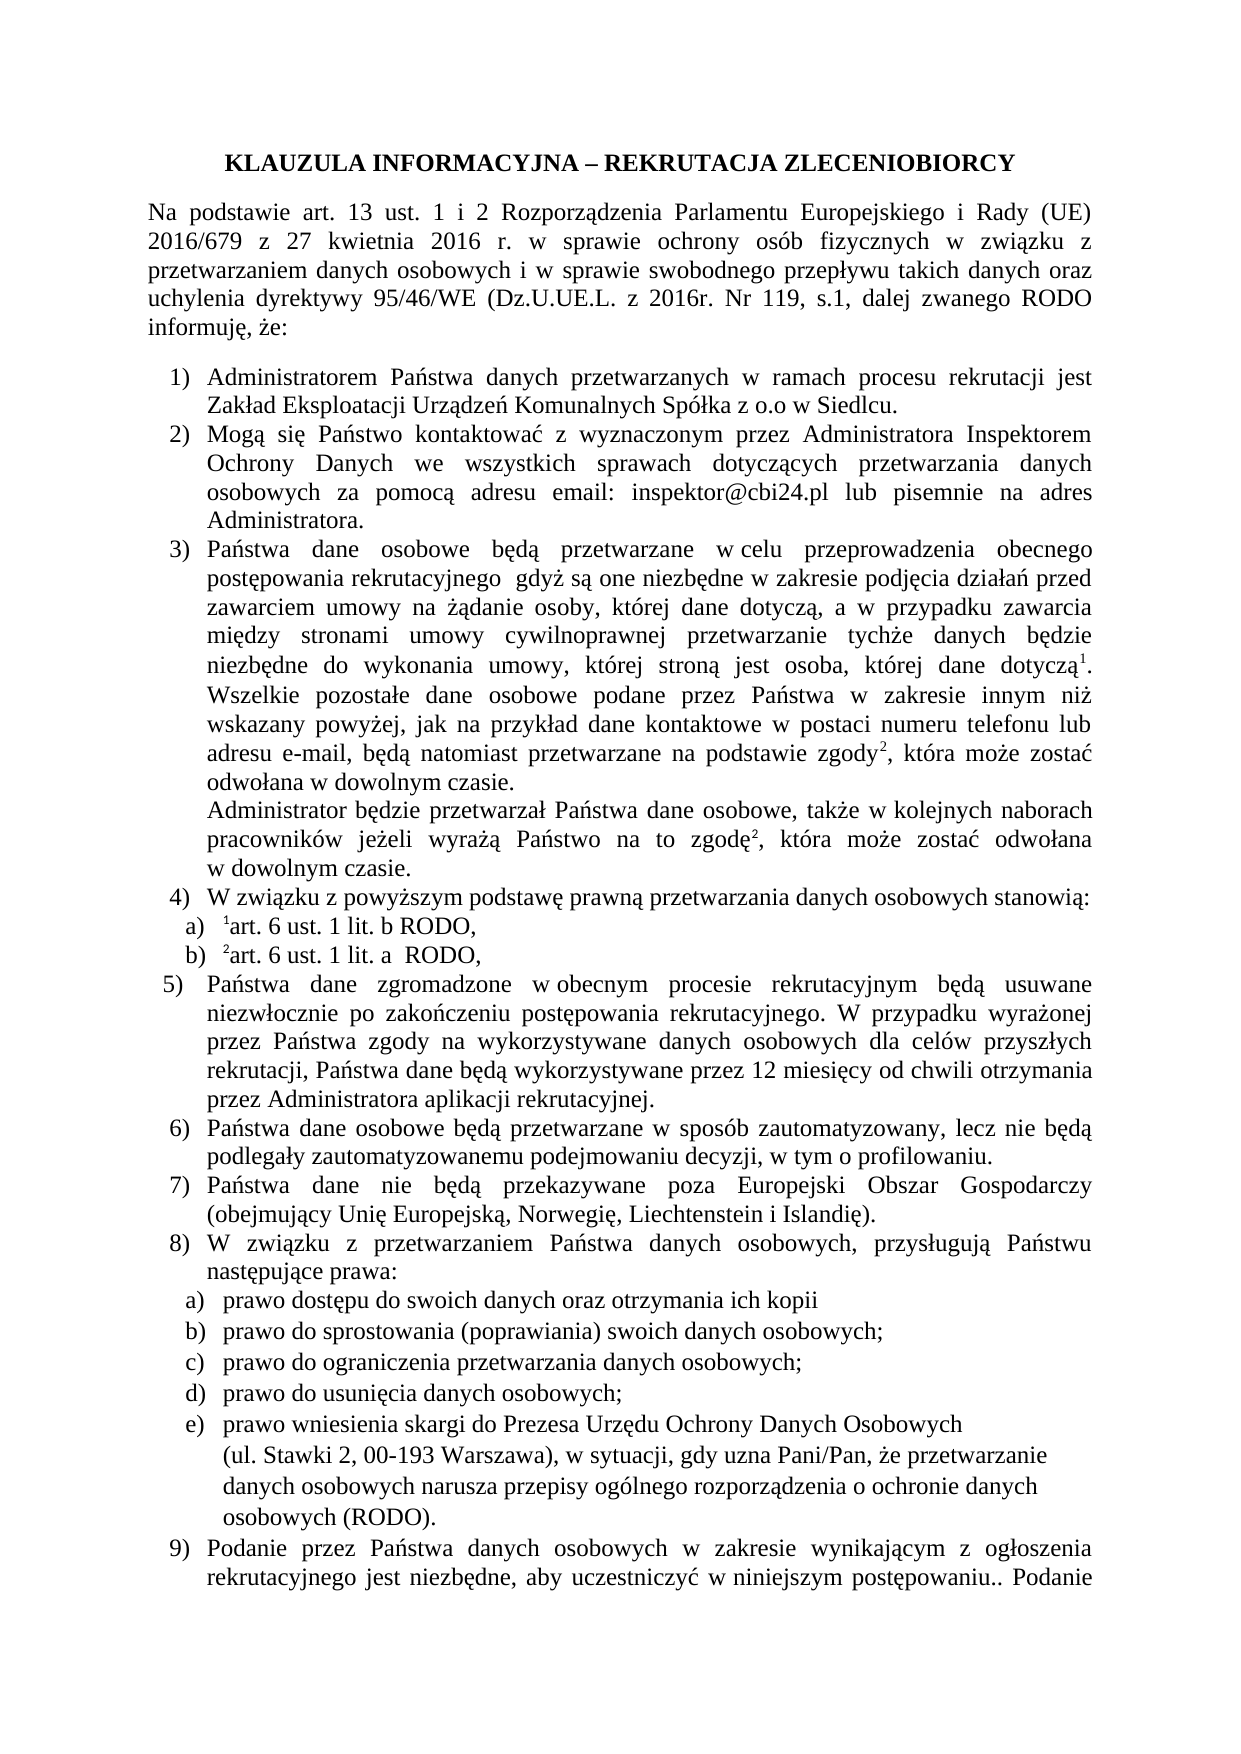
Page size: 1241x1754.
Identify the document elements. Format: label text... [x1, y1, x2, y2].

list 2art. 6 ust. 1 lit. a RODO, [185, 940, 1093, 969]
list prawo wniesienia skargi do Prezesa Urzędu Ochrony Danych Osobowych (ul. Stawki 2, 00-193 Warszawa), w sytuacji, gdy uzna Pani/Pan, że przetwarzanie danych osobowych narusza przepisy ogólnego rozporządzenia o ochronie danych osobowych (RODO). [185, 1409, 1093, 1531]
list prawo do ograniczenia przetwarzania danych osobowych; [185, 1347, 1093, 1376]
list prawo do sprostowania (poprawiania) swoich danych osobowych; [185, 1316, 1093, 1345]
list Państwa dane nie będą przekazywane poza Europejski Obszar Gospodarczy (obejmujący Unię Europejską, Norwegię, Liechtenstein i Islandię). [169, 1170, 1093, 1228]
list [169, 1533, 1093, 1591]
text Na podstawie art. 13 ust. 1 i 2 Rozporządzenia Parlamentu Europejskiego i Rady (UE) 2016/679 z 27 kwietnia 2016 r. w sprawie ochrony osób fizycznych w związku z przetwarzaniem danych osobowych i w sprawie swobodnego przepływu takich danych oraz uchylenia dyrektywy 95/46/WE (Dz.U.UE.L. z 2016r. Nr 119, s.1, dalej zwanego RODO informuję, że: [148, 197, 1093, 341]
list W związku z powyższym podstawę prawną przetwarzania danych osobowych stanowią: [169, 882, 1093, 911]
list Państwa dane osobowe będą przetwarzane w sposób zautomatyzowany, lecz nie będą podlegały zautomatyzowanemu podejmowaniu decyzji, w tym o profilowaniu. [169, 1113, 1093, 1170]
list 1art. 6 ust. 1 lit. b RODO, [185, 911, 1093, 940]
text KLAUZULA INFORMACYJNA – REKRUTACJA ZLECENIOBIORCY [148, 148, 1093, 176]
list prawo do usunięcia danych osobowych; [185, 1378, 1093, 1407]
list W związku z przetwarzaniem Państwa danych osobowych, przysługują Państwu następujące prawa: [169, 1228, 1093, 1285]
list prawo dostępu do swoich danych oraz otrzymania ich kopii [185, 1285, 1093, 1314]
list Państwa dane zgromadzone w obecnym procesie rekrutacyjnym będą usuwane niezwłocznie po zakończeniu postępowania rekrutacyjnego. W przypadku wyrażonej przez Państwa zgody na wykorzystywane danych osobowych dla celów przyszłych rekrutacji, Państwa dane będą wykorzystywane przez 12 miesięcy od chwili otrzymania przez Administratora aplikacji rekrutacyjnej. [162, 969, 1093, 1113]
text Administrator będzie przetwarzał Państwa dane osobowe, także w kolejnych naborach pracowników jeżeli wyrażą Państwo na to zgodę2, która może zostać odwołana w dowolnym czasie. [207, 796, 1093, 882]
list Mogą się Państwo kontaktować z wyznaczonym przez Administratora Inspektorem Ochrony Danych we wszystkich sprawach dotyczących przetwarzania danych osobowych za pomocą adresu email: inspektor@cbi24.pl lub pisemnie na adres Administratora. [169, 419, 1093, 534]
list Administratorem Państwa danych przetwarzanych w ramach procesu rekrutacji jest Zakład Eksploatacji Urządzeń Komunalnych Spółka z o.o w Siedlcu. [169, 362, 1093, 419]
list Państwa dane osobowe będą przetwarzane w celu przeprowadzenia obecnego postępowania rekrutacyjnego gdyż są one niezbędne w zakresie podjęcia działań przed zawarciem umowy na żądanie osoby, której dane dotyczą, a w przypadku zawarcia między stronami umowy cywilnoprawnej przetwarzanie tychże danych będzie niezbędne do wykonania umowy, której stroną jest osoba, której dane dotyczą1. Wszelkie pozostałe dane osobowe podane przez Państwa w zakresie innym niż wskazany powyżej, jak na przykład dane kontaktowe w postaci numeru telefonu lub adresu e-mail, będą natomiast przetwarzane na podstawie zgody2, która może zostać odwołana w dowolnym czasie. [169, 534, 1093, 796]
